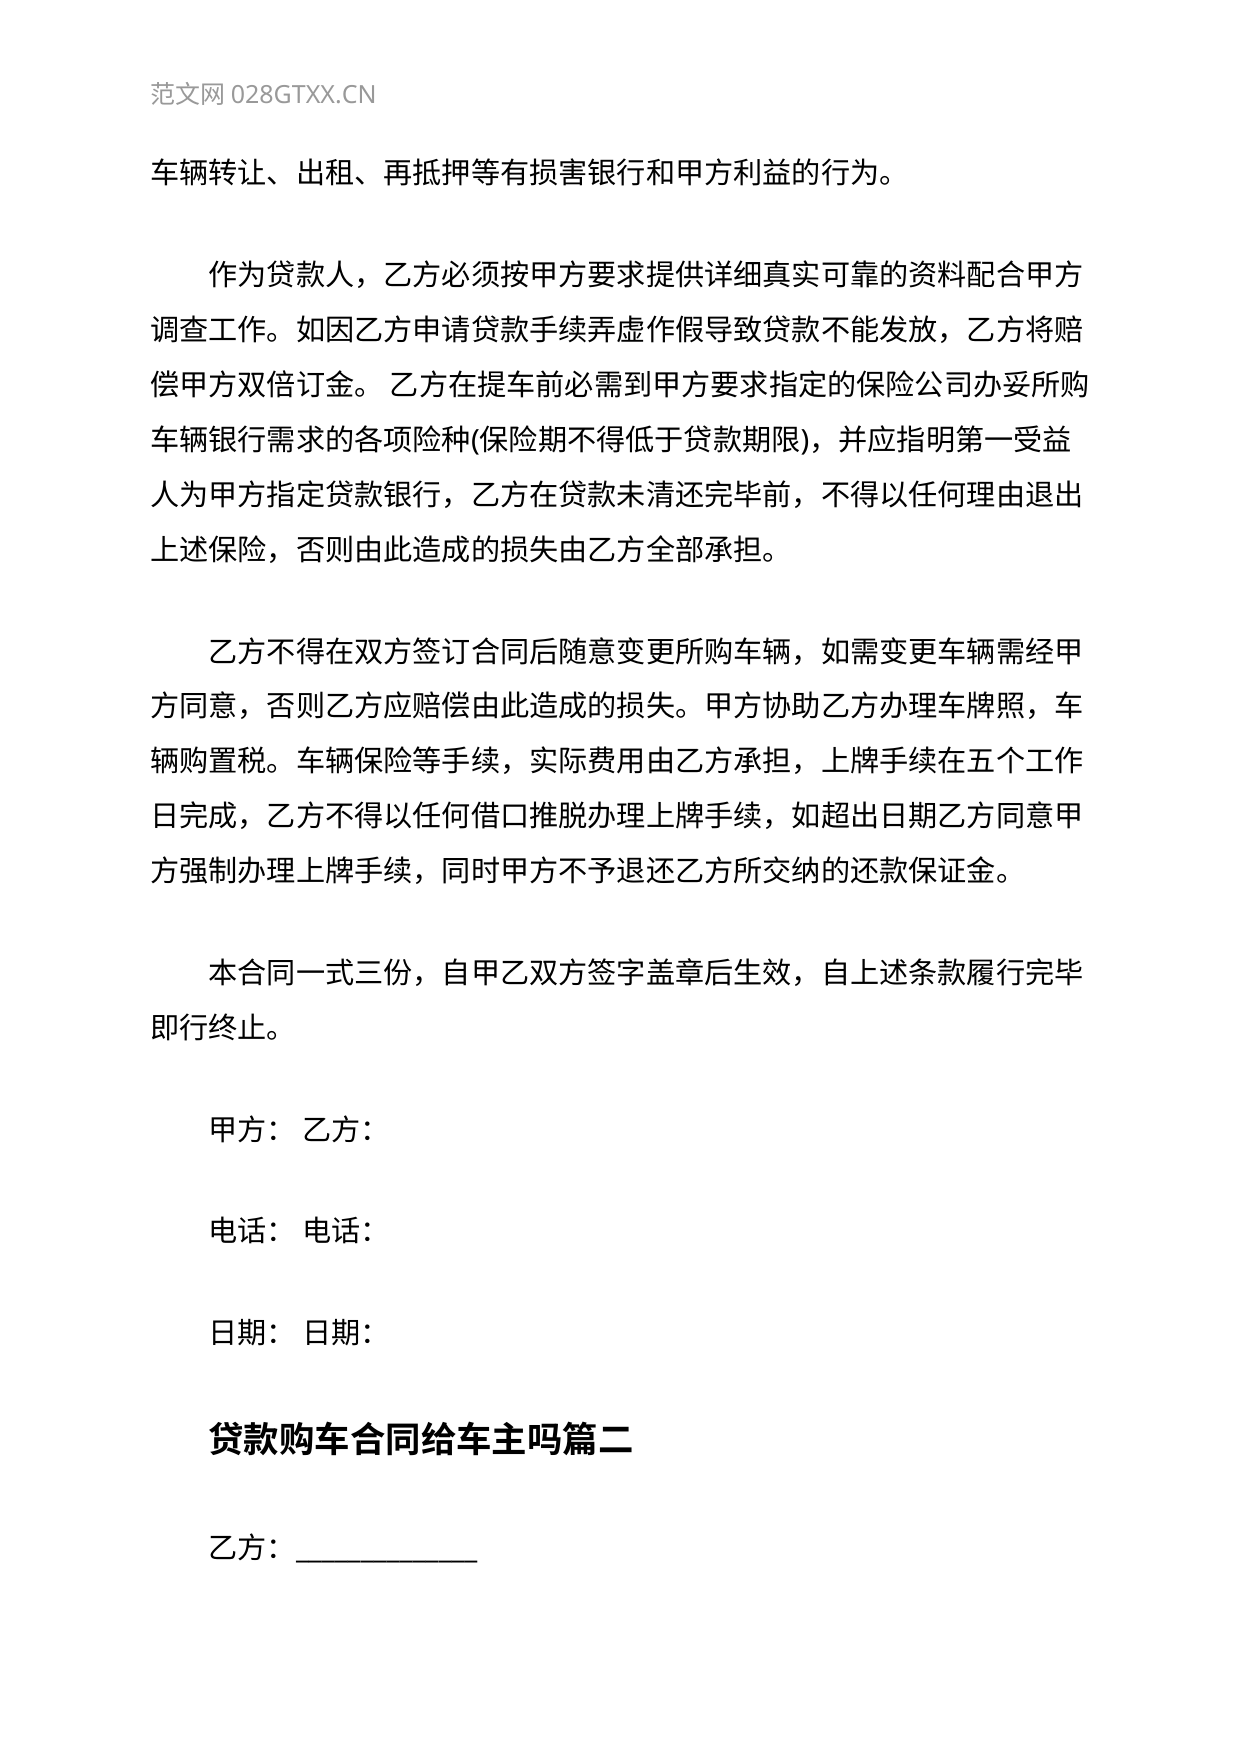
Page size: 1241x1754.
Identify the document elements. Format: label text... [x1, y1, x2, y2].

text 乙方：______________ [150, 1525, 1090, 1567]
text 贷款购车合同给车主吗篇二 [150, 1411, 1090, 1463]
text 本合同一式三份，自甲乙双方签字盖章后生效，自上述条款履行完毕即行终止。 [150, 949, 1090, 1047]
text 电话： 电话： [150, 1208, 1090, 1250]
text 日期： 日期： [150, 1310, 1090, 1352]
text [150, 150, 1090, 192]
text 乙方不得在双方签订合同后随意变更所购车辆，如需变更车辆需经甲方同意，否则乙方应赔偿由此造成的损失。甲方协助乙方办理车牌照，车辆购置税。车辆保险等手续，实际费用由乙方承担，上牌手续在五个工作日完成，乙方不得以任何借口推脱办理上牌手续，如超出日期乙方同意甲方强制办理上牌手续，同时甲方不予退还乙方所交纳的还款保证金。 [150, 628, 1090, 890]
text 甲方： 乙方： [150, 1106, 1090, 1148]
text 作为贷款人，乙方必须按甲方要求提供详细真实可靠的资料配合甲方调查工作。如因乙方申请贷款手续弄虚作假导致贷款不能发放，乙方将赔偿甲方双倍订金。 乙方在提车前必需到甲方要求指定的保险公司办妥所购车辆银行需求的各项险种(保险期不得低于贷款期限)，并应指明第一受益人为甲方指定贷款银行，乙方在贷款未清还完毕前，不得以任何理由退出上述保险，否则由此造成的损失由乙方全部承担。 [150, 252, 1090, 569]
